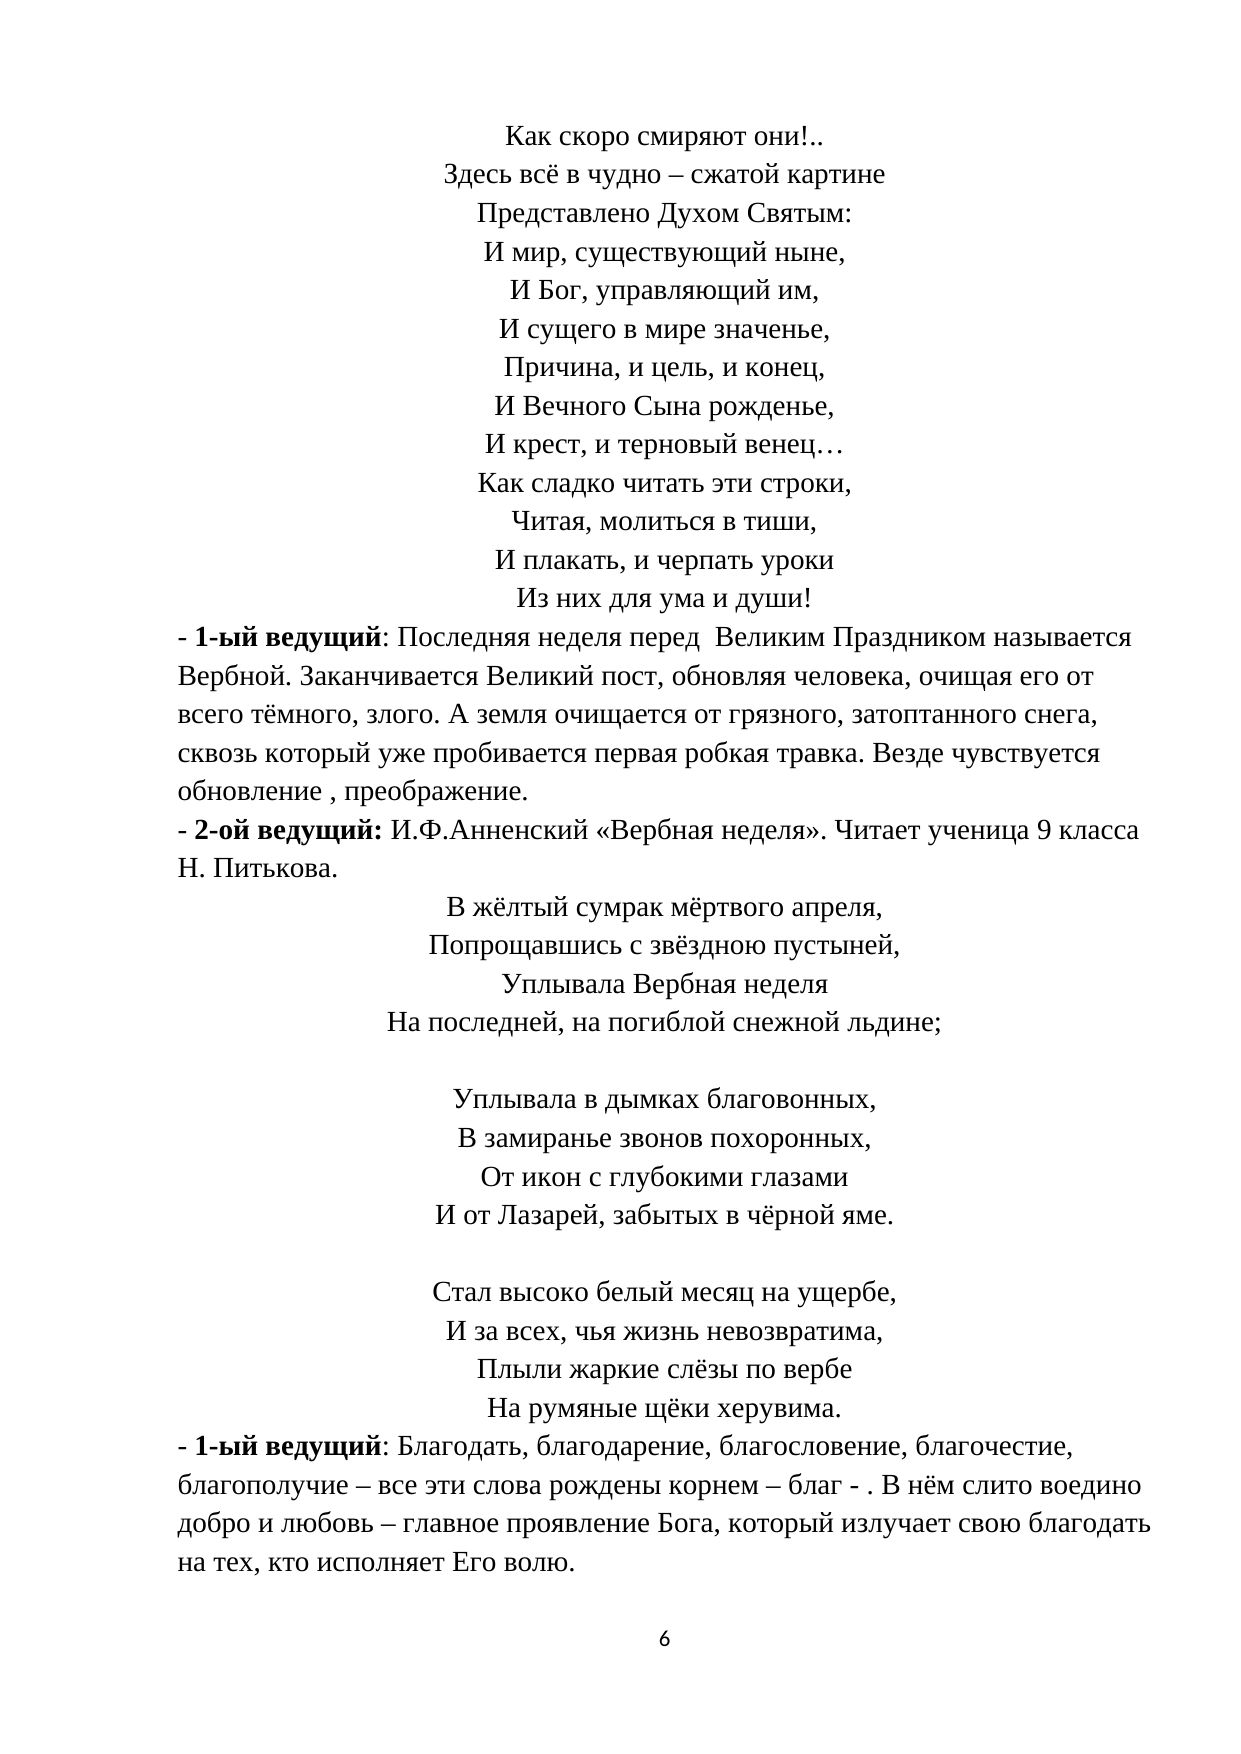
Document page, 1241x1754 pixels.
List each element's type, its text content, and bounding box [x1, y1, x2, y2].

text Уплывала в дымках благовонных, [177, 1082, 1152, 1115]
text И от Лазарей, забытых в чёрной яме. [177, 1197, 1152, 1231]
text И сущего в мире значенье, [177, 311, 1152, 344]
text И мир, существующий ныне, [177, 234, 1152, 267]
text И крест, и терновый венец… [177, 426, 1152, 460]
text Стал высоко белый месяц на ущербе, [177, 1274, 1152, 1308]
text - 1-ый ведущий: Последняя неделя перед Великим Праздником называется Вербной. Заканчивается Великий пост, обновляя человека, очищая его от всего тёмного, злого. А земля очищается от грязного, затоптанного снега, сквозь который уже пробивается первая робкая травка. Везде чувствуется обновление , преображение. [177, 619, 1152, 807]
text Представлено Духом Святым: [177, 195, 1152, 229]
text Здесь всё в чудно – сжатой картине [177, 157, 1152, 190]
text Из них для ума и души! [177, 581, 1152, 614]
text Попрощавшись с звёздною пустыней, [177, 927, 1152, 961]
text Читая, молиться в тиши, [177, 503, 1152, 537]
text В замиранье звонов похоронных, [177, 1120, 1152, 1154]
text Уплывала Вербная неделя [177, 966, 1152, 999]
text - 2-ой ведущий: И.Ф.Анненский «Вербная неделя». Читает ученица 9 класса Н. Питькова. [177, 812, 1152, 884]
text Плыли жаркие слёзы по вербе [177, 1351, 1152, 1385]
text И Вечного Сына рожденье, [177, 388, 1152, 421]
text От икон с глубокими глазами [177, 1159, 1152, 1192]
text Как скоро смиряют они!.. [177, 118, 1152, 152]
text В жёлтый сумрак мёртвого апреля, [177, 889, 1152, 922]
text - 1-ый ведущий: Благодать, благодарение, благословение, благочестие, благополучие – все эти слова рождены корнем – благ - . В нём слито воедино добро и любовь – главное проявление Бога, который излучает свою благодать на тех, кто исполняет Его волю. [177, 1428, 1152, 1578]
text На румяные щёки херувима. [177, 1390, 1152, 1423]
text На последней, на погиблой снежной льдине; [177, 1004, 1152, 1038]
text Как сладко читать эти строки, [177, 465, 1152, 498]
text И Бог, управляющий им, [177, 272, 1152, 306]
text И плакать, и черпать уроки [177, 542, 1152, 576]
text И за всех, чья жизнь невозвратима, [177, 1313, 1152, 1346]
text Причина, и цель, и конец, [177, 349, 1152, 383]
